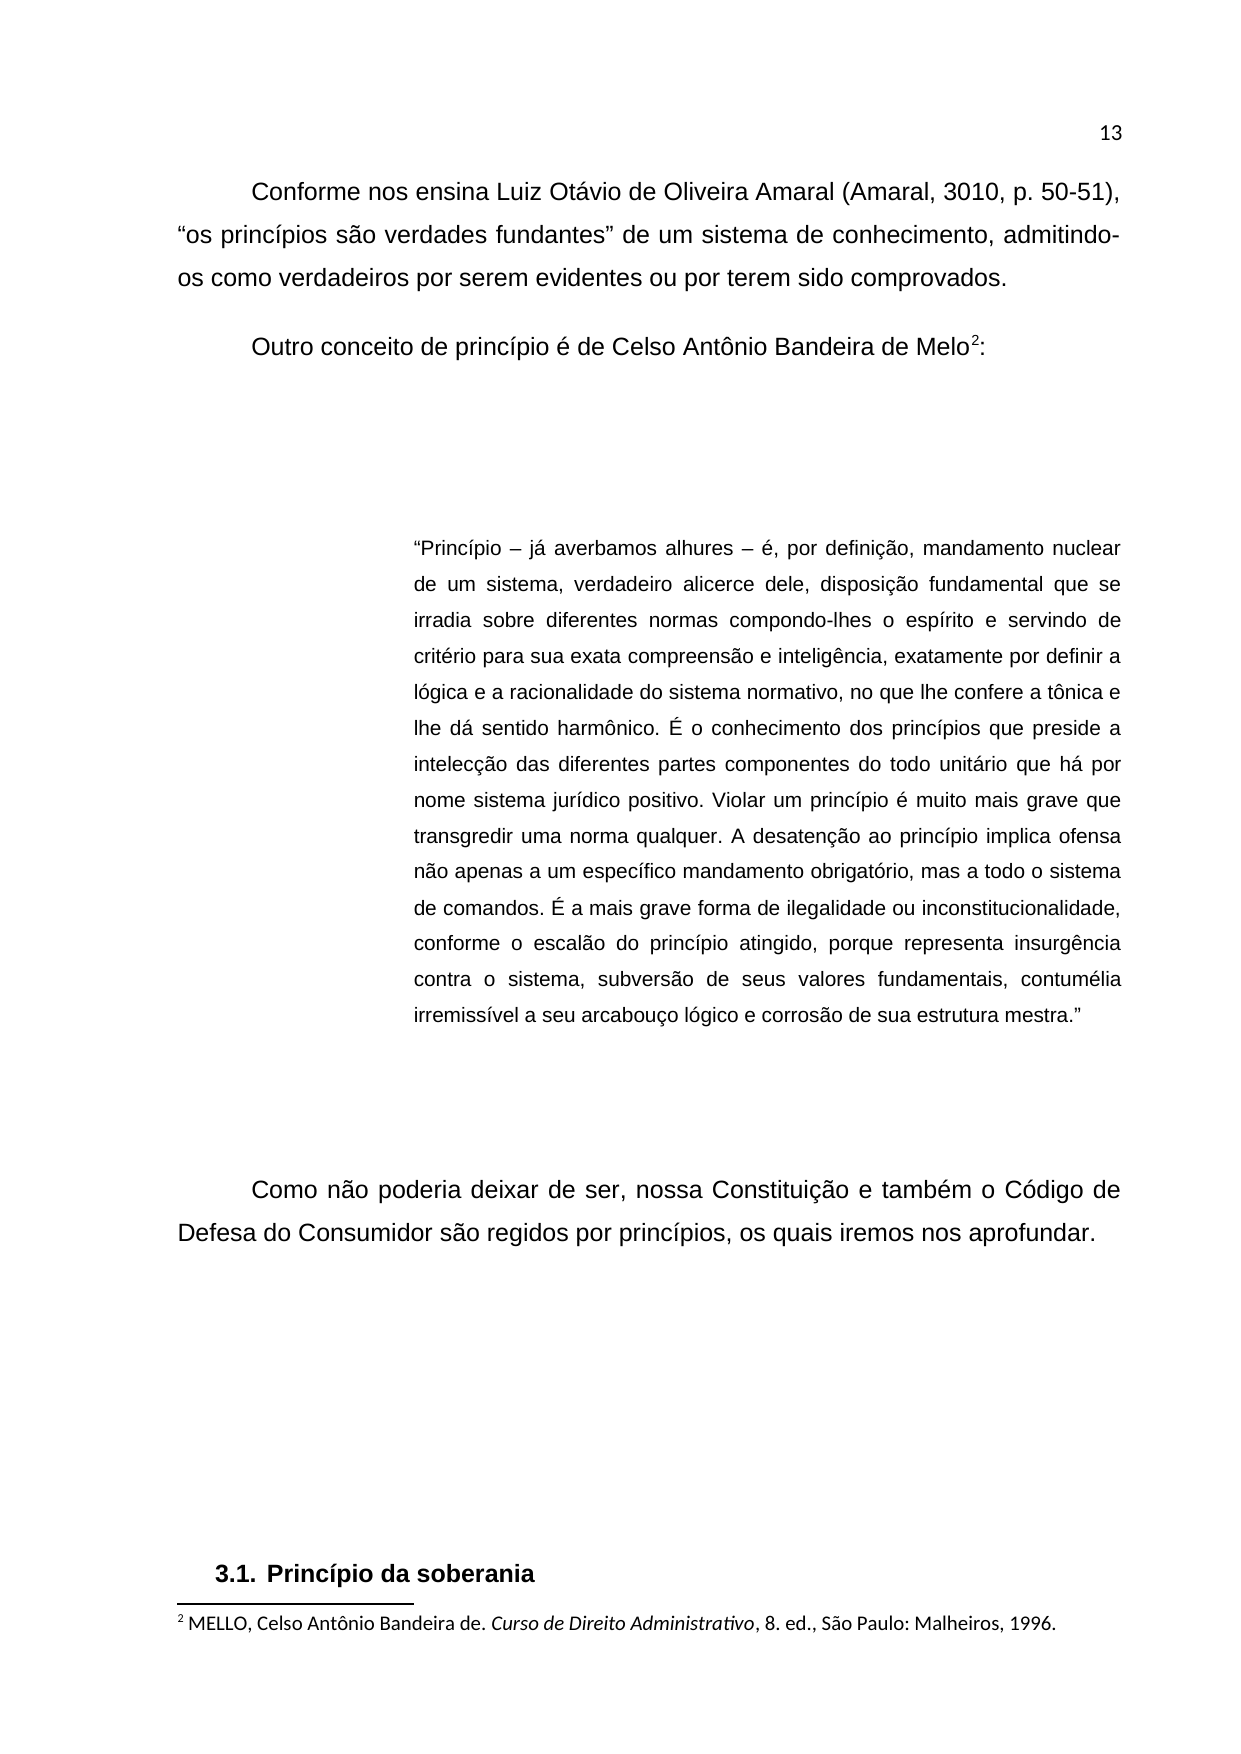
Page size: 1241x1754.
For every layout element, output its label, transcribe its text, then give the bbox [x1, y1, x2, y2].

list Princípio da soberania [215, 1559, 1122, 1588]
text “Princípio – já averbamos alhures – é, por definição, mandamento nuclear de um sistema, verdadeiro alicerce dele, disposição fundamental que se irradia sobre diferentes normas compondo-lhes o espírito e servindo de critério para sua exata compreensão e inteligência, exatamente por definir a lógica e a racionalidade do sistema normativo, no que lhe confere a tônica e lhe dá sentido harmônico. É o conhecimento dos princípios que preside a intelecção das diferentes partes componentes do todo unitário que há por nome sistema jurídico positivo. Violar um princípio é muito mais grave que transgredir uma norma qualquer. A desatenção ao princípio implica ofensa não apenas a um específico mandamento obrigatório, mas a todo o sistema de comandos. É a mais grave forma de ilegalidade ou inconstitucionalidade, conforme o escalão do princípio atingido, porque representa insurgência contra o sistema, subversão de seus valores fundamentais, contumélia irremissível a seu arcabouço lógico e corrosão de sua estrutura mestra.” [413, 536, 1122, 1027]
text Outro conceito de princípio é de Celso Antônio Bandeira de Melo: [177, 332, 1122, 360]
text Conforme nos ensina Luiz Otávio de Oliveira Amaral (Amaral, 3010, p. 50-51), “os princípios são verdades fundantes” de um sistema de conhecimento, admitindo-os como verdadeiros por serem evidentes ou por terem sido comprovados. [177, 177, 1122, 292]
text Como não poderia deixar de ser, nossa Constituição e também o Código de Defesa do Consumidor são regidos por princípios, os quais iremos nos aprofundar. [177, 1175, 1122, 1247]
